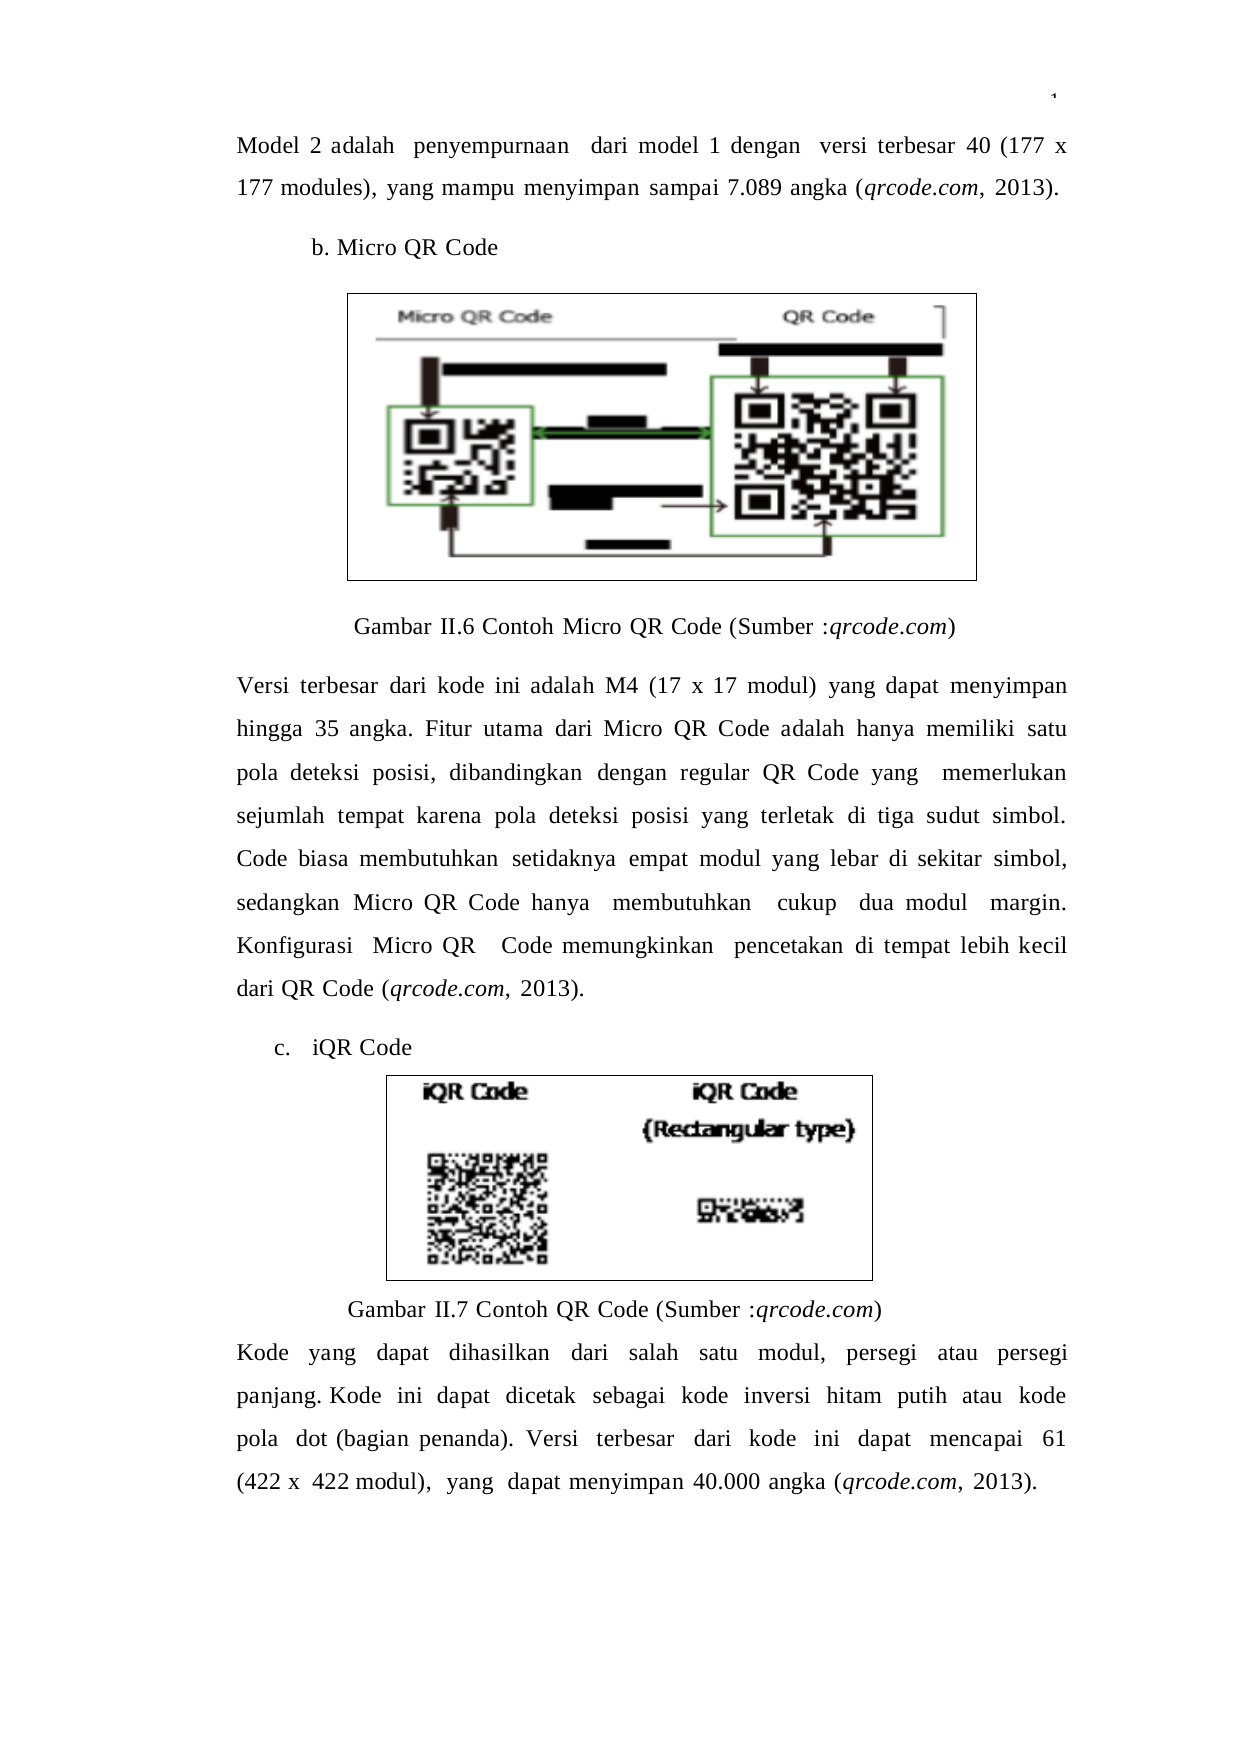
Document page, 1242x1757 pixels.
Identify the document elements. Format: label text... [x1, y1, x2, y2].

picture [387, 1076, 872, 1280]
text Kode yang dapat dihasilkan dari salah satu modul, persegi atau persegi panjang. Kode ini dapat dicetak sebagai kode inversi hitam putih atau kode pola dot (bagian penanda). Versi terbesar dari kode ini dapat mencapai 61 (422 x 422 modul), yang dapat menyimpan 40.000 angka (qrcode.com, 2013). [236, 1338, 1068, 1494]
text Model 2 adalah penyempurnaan dari model 1 dengan versi terbesar 40 (177 x [236, 131, 1067, 158]
text 177 modules), yang mampu menyimpan sampai 7.089 angka (qrcode.com, 2013). b. Micro QR Code [236, 173, 1060, 261]
text Gambar II.7 Contoh QR Code (Sumber :qrcode.com) [347, 1295, 1077, 1323]
text Versi terbesar dari kode ini adalah M4 (17 x 17 modul) yang dapat menyimpan hingga 35 angka. Fitur utama dari Micro QR Code adalah hanya memiliki satu pola deteksi posisi, dibandingkan dengan regular QR Code yang memerlukan sejumlah tempat karena pola deteksi posisi yang terletak di tiga sudut simbol. Code biasa membutuhkan setidaknya empat modul yang lebar di sekitar simbol, sedangkan Micro QR Code hanya membutuhkan cukup dua modul margin. Konfigurasi Micro QR Code memungkinkan pencetakan di tempat lebih kecil dari QR Code (qrcode.com, 2013). [236, 671, 1068, 1002]
picture [348, 294, 976, 580]
text c. iQR Code [274, 1033, 1077, 1061]
text Gambar II.6 Contoh Micro QR Code (Sumber :qrcode.com) [353, 612, 1077, 640]
